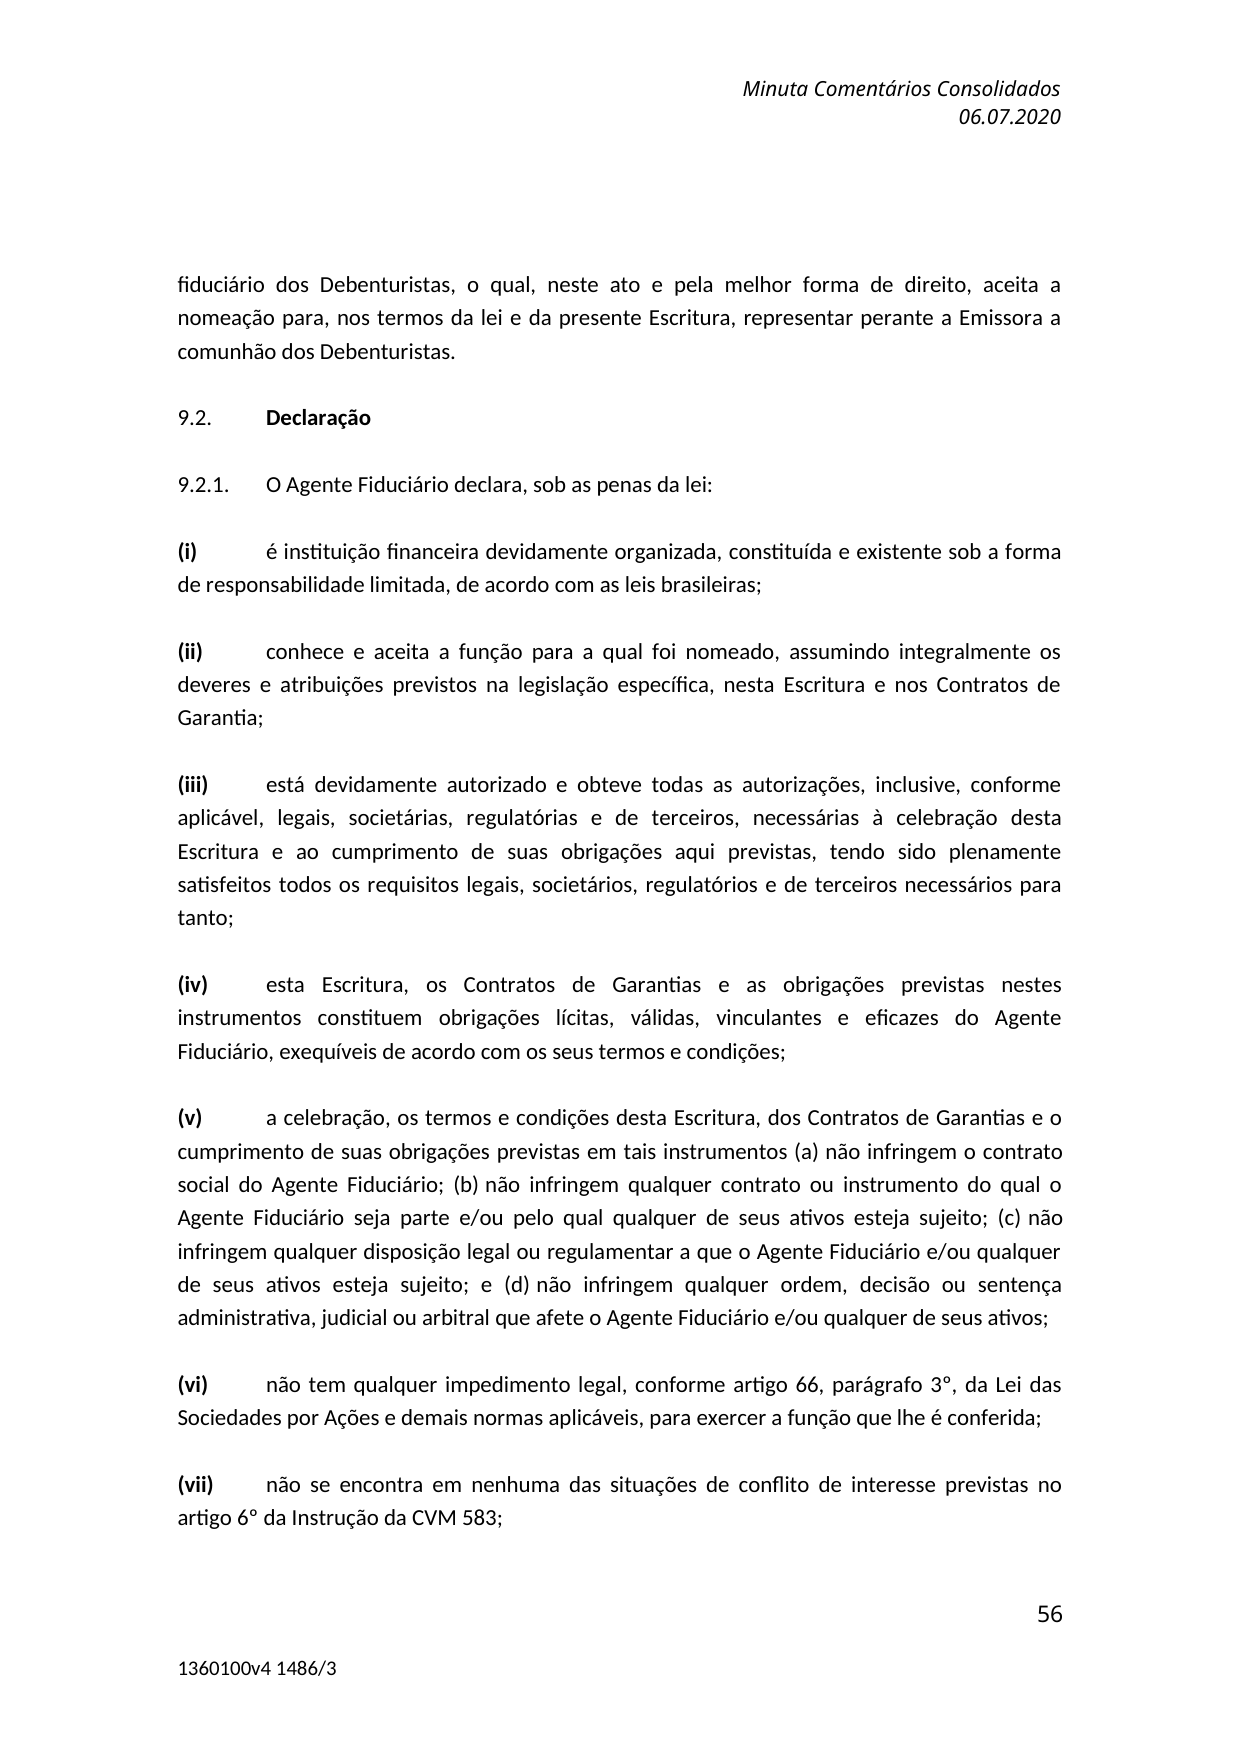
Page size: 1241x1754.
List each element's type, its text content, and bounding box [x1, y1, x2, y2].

list esta Escritura, os Contratos de Garantias e as obrigações previstas nestes instrumentos constituem obrigações lícitas, válidas, vinculantes e eficazes do Agente Fiduciário, exequíveis de acordo com os seus termos e condições; [177, 966, 1063, 1066]
list está devidamente autorizado e obteve todas as autorizações, inclusive, conforme aplicável, legais, societárias, regulatórias e de terceiros, necessárias à celebração desta Escritura e ao cumprimento de suas obrigações aqui previstas, tendo sido plenamente satisfeitos todos os requisitos legais, societários, regulatórios e de terceiros necessários para tanto; [177, 766, 1063, 932]
list não se encontra em nenhuma das situações de conflito de interesse previstas no artigo 6º da Instrução da CVM 583; [177, 1466, 1063, 1532]
list não tem qualquer impedimento legal, conforme artigo 66, parágrafo 3º, da Lei das Sociedades por Ações e demais normas aplicáveis, para exercer a função que lhe é conferida; [177, 1366, 1063, 1432]
list a celebração, os termos e condições desta Escritura, dos Contratos de Garantias e o cumprimento de suas obrigações previstas em tais instrumentos (a) não infringem o contrato social do Agente Fiduciário; (b) não infringem qualquer contrato ou instrumento do qual o Agente Fiduciário seja parte e/ou pelo qual qualquer de seus ativos esteja sujeito; (c) não infringem qualquer disposição legal ou regulamentar a que o Agente Fiduciário e/ou qualquer de seus ativos esteja sujeito; e (d) não infringem qualquer ordem, decisão ou sentença administrativa, judicial ou arbitral que afete o Agente Fiduciário e/ou qualquer de seus ativos; [177, 1099, 1063, 1332]
list Declaração [177, 399, 1063, 432]
list O Agente Fiduciário declara, sob as penas da lei: [177, 466, 1063, 499]
list é instituição financeira devidamente organizada, constituída e existente sob a forma de responsabilidade limitada, de acordo com as leis brasileiras; [177, 532, 1063, 599]
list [177, 266, 1063, 366]
list conhece e aceita a função para a qual foi nomeado, assumindo integralmente os deveres e atribuições previstos na legislação específica, nesta Escritura e nos Contratos de Garantia; [177, 632, 1063, 732]
